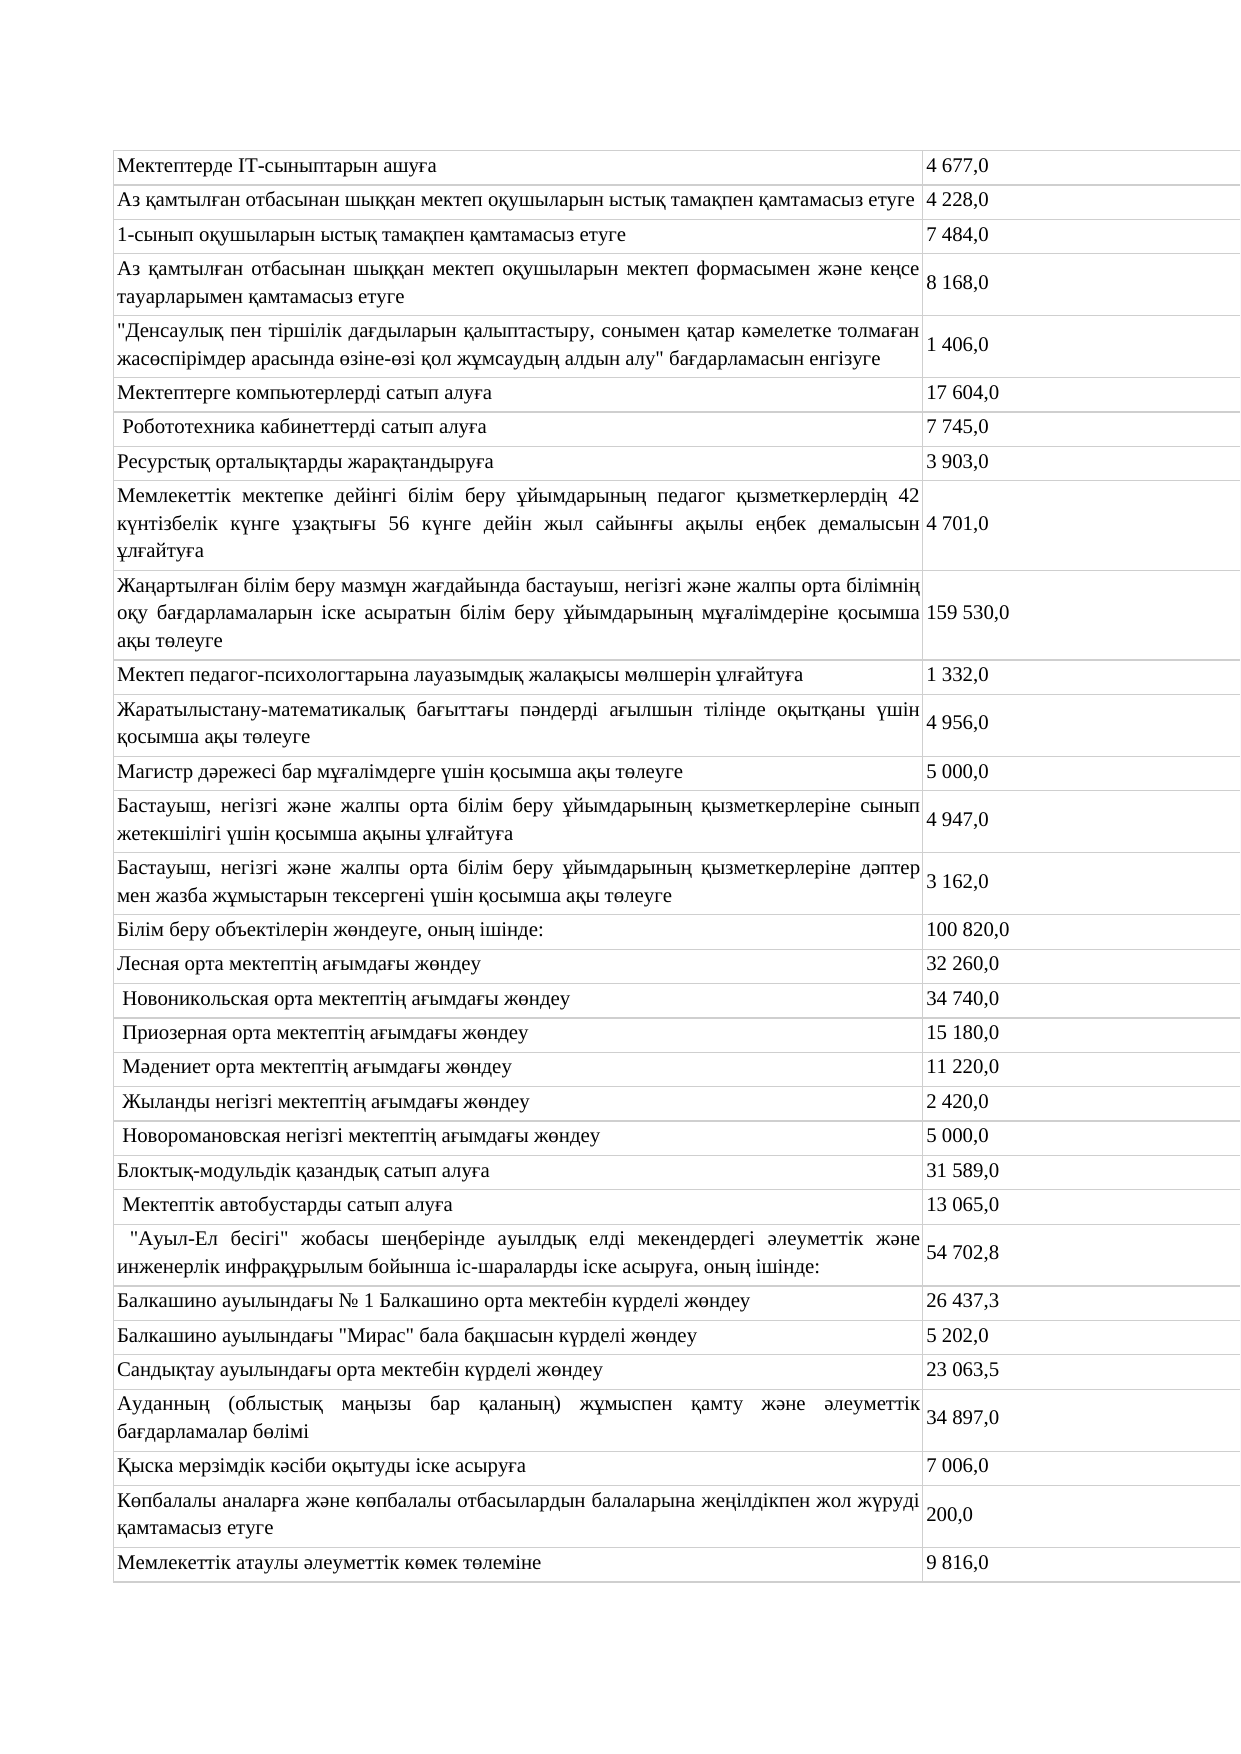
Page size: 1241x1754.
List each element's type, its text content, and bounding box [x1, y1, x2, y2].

table_cell Ауданның (облыстық маңызы бар қаланың) жұмыспен қамту және әлеуметтік бағдарламалар бөлімі [114, 1390, 922, 1451]
table_cell 1-сынып оқушыларын ыстық тамақпен қамтамасыз етуге [114, 220, 922, 253]
table_cell 4 677,0 [923, 151, 1240, 184]
table_cell 8 168,0 [923, 254, 1240, 315]
table_cell 13 065,0 [923, 1190, 1240, 1223]
table_cell 3 903,0 [923, 447, 1240, 480]
table_cell 54 702,8 [923, 1225, 1240, 1285]
table_cell Aз қамтылған отбасынан шыққан мектеп оқушыларын ыстық тамақпен қамтамасыз етуге [114, 186, 922, 219]
table_cell Балкашино ауылындағы "Мирас" бала бақшасын күрделі жөндеу [114, 1321, 922, 1354]
table_cell Приозерная орта мектептің ағымдағы жөндеу [114, 1019, 922, 1052]
table_cell 100 820,0 [923, 915, 1240, 948]
table_cell 5 000,0 [923, 757, 1240, 790]
table_cell "Денсаулық пен тіршілік дағдыларын қалыптастыру, сонымен қатар кәмелетке толмаған жасөспірімдер арасында өзіне-өзі қол жұмсаудың алдын алу" бағдарламасын енгізуге [114, 316, 922, 377]
table_cell Сандықтау ауылындағы орта мектебін күрделі жөндеу [114, 1355, 922, 1388]
table_cell 7 745,0 [923, 413, 1240, 446]
table_cell Бастауыш, негізгі және жалпы орта білім беру ұйымдарының қызметкерлеріне дәптер мен жазба жұмыстарын тексергені үшін қосымша ақы төлеуге [114, 853, 922, 914]
table_cell 15 180,0 [923, 1019, 1240, 1052]
table_cell 4 956,0 [923, 695, 1240, 756]
table_cell Мемлекеттік атаулы әлеуметтік көмек төлеміне [114, 1548, 922, 1581]
table_cell "Ауыл-Ел бесігі" жобасы шеңберінде ауылдық елді мекендердегі әлеуметтік және инженерлік инфрақұрылым бойынша іс-шараларды іске асыруға, оның iшiнде: [114, 1225, 922, 1285]
table_cell Мектептік автобустарды сатып алуға [114, 1190, 922, 1223]
table_cell 26 437,3 [923, 1287, 1240, 1320]
table_cell Білім беру объектілерін жөндеуге, оның iшiнде: [114, 915, 922, 948]
table_cell 7 006,0 [923, 1452, 1240, 1485]
table_cell 17 604,0 [923, 378, 1240, 411]
table_cell Лесная орта мектептің ағымдағы жөндеу [114, 950, 922, 983]
table_cell Қыска мерзімдік кәсіби оқытуды іске асыруға [114, 1452, 922, 1485]
table_cell 159 530,0 [923, 571, 1240, 659]
table_cell 9 816,0 [923, 1548, 1240, 1581]
table_cell Бастауыш, негізгі және жалпы орта білім беру ұйымдарының қызметкерлеріне сынып жетекшілігі үшін қосымша ақыны ұлғайтуға [114, 791, 922, 852]
table_cell Көпбалалы аналарға және көпбалалы отбасылардын балаларына жеңілдікпен жол жүруді қамтамасыз етуге [114, 1486, 922, 1547]
table_cell Жаратылыстану-математикалық бағыттағы пәндерді ағылшын тілінде оқытқаны үшін қосымша ақы төлеуге [114, 695, 922, 756]
table_cell 2 420,0 [923, 1087, 1240, 1120]
table_cell Балкашино ауылындағы № 1 Балкашино орта мектебін күрделі жөндеу [114, 1287, 922, 1320]
table_cell Магистр дәрежесі бар мұғалімдерге үшін қосымша ақы төлеуге [114, 757, 922, 790]
table_cell Новоромановская негізгі мектептің ағымдағы жөндеу [114, 1122, 922, 1155]
table_cell Блоктық-модульдік қазандық сатып алуға [114, 1156, 922, 1189]
table_cell Pобототехника кабинеттерді сатып алуға [114, 413, 922, 446]
table_cell 4 701,0 [923, 481, 1240, 570]
table_cell Pесурстық орталықтарды жарақтандыруға [114, 447, 922, 480]
table_cell 34 740,0 [923, 984, 1240, 1017]
table_cell 3 162,0 [923, 853, 1240, 914]
table_cell 1 332,0 [923, 661, 1240, 694]
table_cell 32 260,0 [923, 950, 1240, 983]
table_cell Мектеп педагог-психологтарына лауазымдық жалақысы мөлшерін ұлғайтуға [114, 661, 922, 694]
table_cell 5 000,0 [923, 1122, 1240, 1155]
table_cell Новоникольская орта мектептің ағымдағы жөндеу [114, 984, 922, 1017]
table_cell 1 406,0 [923, 316, 1240, 377]
table_cell 200,0 [923, 1486, 1240, 1547]
table_cell 7 484,0 [923, 220, 1240, 253]
table_cell 4 228,0 [923, 186, 1240, 219]
table_cell Жыланды негізгі мектептің ағымдағы жөндеу [114, 1087, 922, 1120]
table_cell 34 897,0 [923, 1390, 1240, 1451]
table_cell Мемлекеттік мектепке дейінгі білім беру ұйымдарының педагог қызметкерлердің 42 күнтізбелік күнге ұзақтығы 56 күнге дейін жыл сайынғы ақылы еңбек демалысын ұлғайтуға [114, 481, 922, 570]
table_cell Aз қамтылған отбасынан шыққан мектеп оқушыларын мектеп формасымен және кеңсе тауарларымен қамтамасыз етуге [114, 254, 922, 315]
table_cell Mектептерге компьютерлерді сатып алуға [114, 378, 922, 411]
table_cell 4 947,0 [923, 791, 1240, 852]
table_cell 11 220,0 [923, 1053, 1240, 1086]
table_cell 23 063,5 [923, 1355, 1240, 1388]
table_cell 5 202,0 [923, 1321, 1240, 1354]
table_cell Жаңартылған білім беру мазмұн жағдайында бастауыш, негізгі және жалпы орта білімнің оқу бағдарламаларын іске асыратын білім беру ұйымдарының мұғалімдеріне қосымша ақы төлеуге [114, 571, 922, 659]
table_cell Мектептерде IT-сыныптарын ашуға [114, 151, 922, 184]
table_cell 31 589,0 [923, 1156, 1240, 1189]
table_cell Мәдениет орта мектептің ағымдағы жөндеу [114, 1053, 922, 1086]
